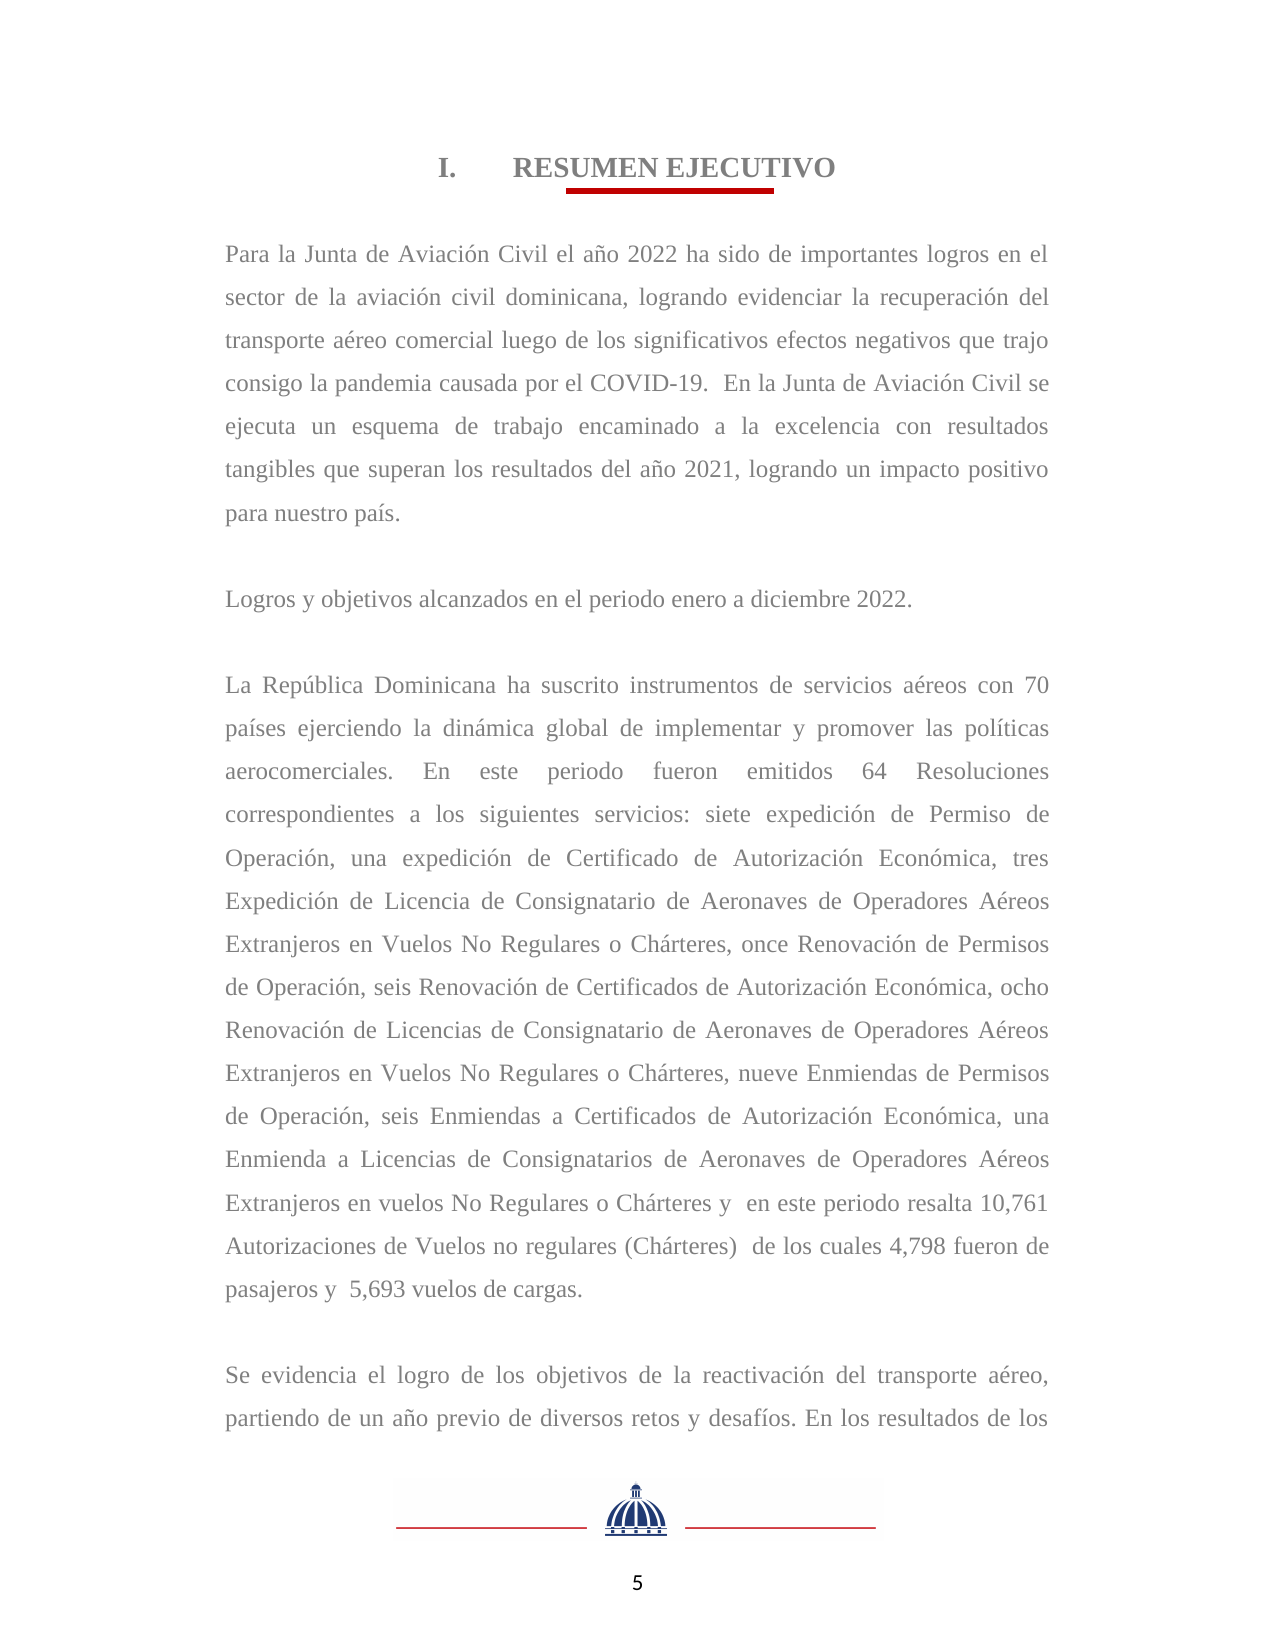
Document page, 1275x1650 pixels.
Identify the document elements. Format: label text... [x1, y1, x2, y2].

text La República Dominicana ha suscrito instrumentos de servicios aéreos con 70 países ejerciendo la dinámica global de implementar y promover las políticas aerocomerciales. En este periodo fueron emitidos 64 Resoluciones correspondientes a los siguientes servicios: siete expedición de Permiso de Operación, una expedición de Certificado de Autorización Económica, tres Expedición de Licencia de Consignatario de Aeronaves de Operadores Aéreos Extranjeros en Vuelos No Regulares o Chárteres, once Renovación de Permisos de Operación, seis Renovación de Certificados de Autorización Económica, ocho Renovación de Licencias de Consignatario de Aeronaves de Operadores Aéreos Extranjeros en Vuelos No Regulares o Chárteres, nueve Enmiendas de Permisos de Operación, seis Enmiendas a Certificados de Autorización Económica, una Enmienda a Licencias de Consignatarios de Aeronaves de Operadores Aéreos Extranjeros en vuelos No Regulares o Chárteres y en este periodo resalta 10,761 Autorizaciones de Vuelos no regulares (Chárteres) de los cuales 4,798 fueron de pasajeros y 5,693 vuelos de cargas. [225, 670, 1050, 1303]
text Para la Junta de Aviación Civil el año 2022 ha sido de importantes logros en el sector de la aviación civil dominicana, logrando evidenciar la recuperación del transporte aéreo comercial luego de los significativos efectos negativos que trajo consigo la pandemia causada por el COVID-19. En la Junta de Aviación Civil se ejecuta un esquema de trabajo encaminado a la excelencia con resultados tangibles que superan los resultados del año 2021, logrando un impacto positivo para nuestro país. [225, 239, 1050, 526]
subtitle Resumen Ejecutivo [224, 150, 1050, 183]
text Logros y objetivos alcanzados en el periodo enero a diciembre 2022. [225, 584, 1050, 613]
picture [392, 1478, 884, 1541]
